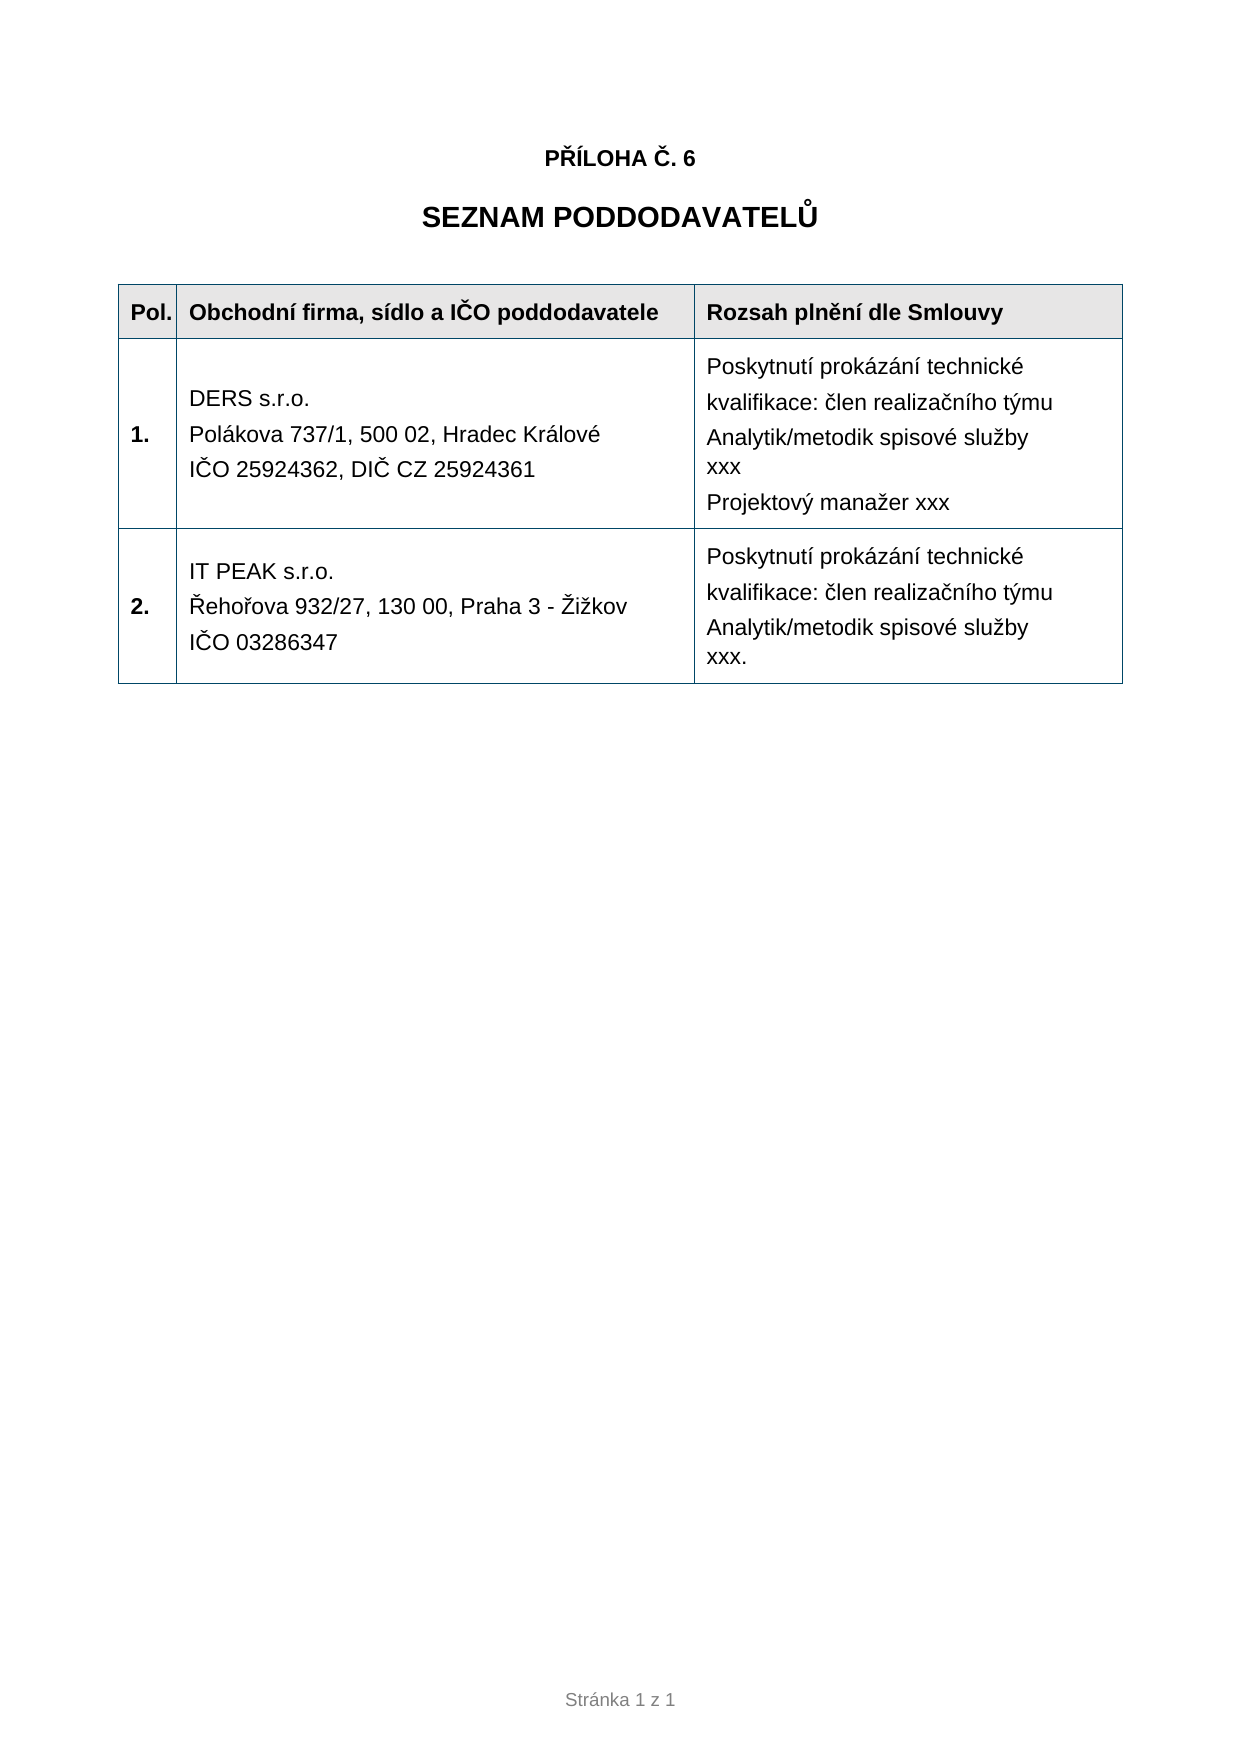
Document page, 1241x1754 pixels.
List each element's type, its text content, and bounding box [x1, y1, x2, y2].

table_header Pol. [119, 285, 176, 338]
table_cell 2. [119, 529, 176, 683]
table_header Obchodní firma, sídlo a IČO poddodavatele [177, 285, 694, 338]
table_cell IT PEAK s.r.o. Řehořova 932/27, 130 00, Praha 3 - Žižkov IČO 03286347 [177, 529, 694, 683]
list PŘÍLOHA Č. 6 SEZNAM PODDODAVATELŮ [118, 143, 1122, 233]
table_cell 1. [119, 339, 176, 528]
table_cell Poskytnutí prokázání technické kvalifikace: člen realizačního týmu Analytik/metodik spisové služby xxx Projektový manažer xxx [695, 339, 1122, 528]
table_cell Poskytnutí prokázání technické kvalifikace: člen realizačního týmu Analytik/metodik spisové služby xxx. [695, 529, 1122, 683]
table_cell DERS s.r.o. Polákova 737/1, 500 02, Hradec Králové IČO 25924362, DIČ CZ 25924361 [177, 339, 694, 528]
table_header Rozsah plnění dle Smlouvy [695, 285, 1122, 338]
